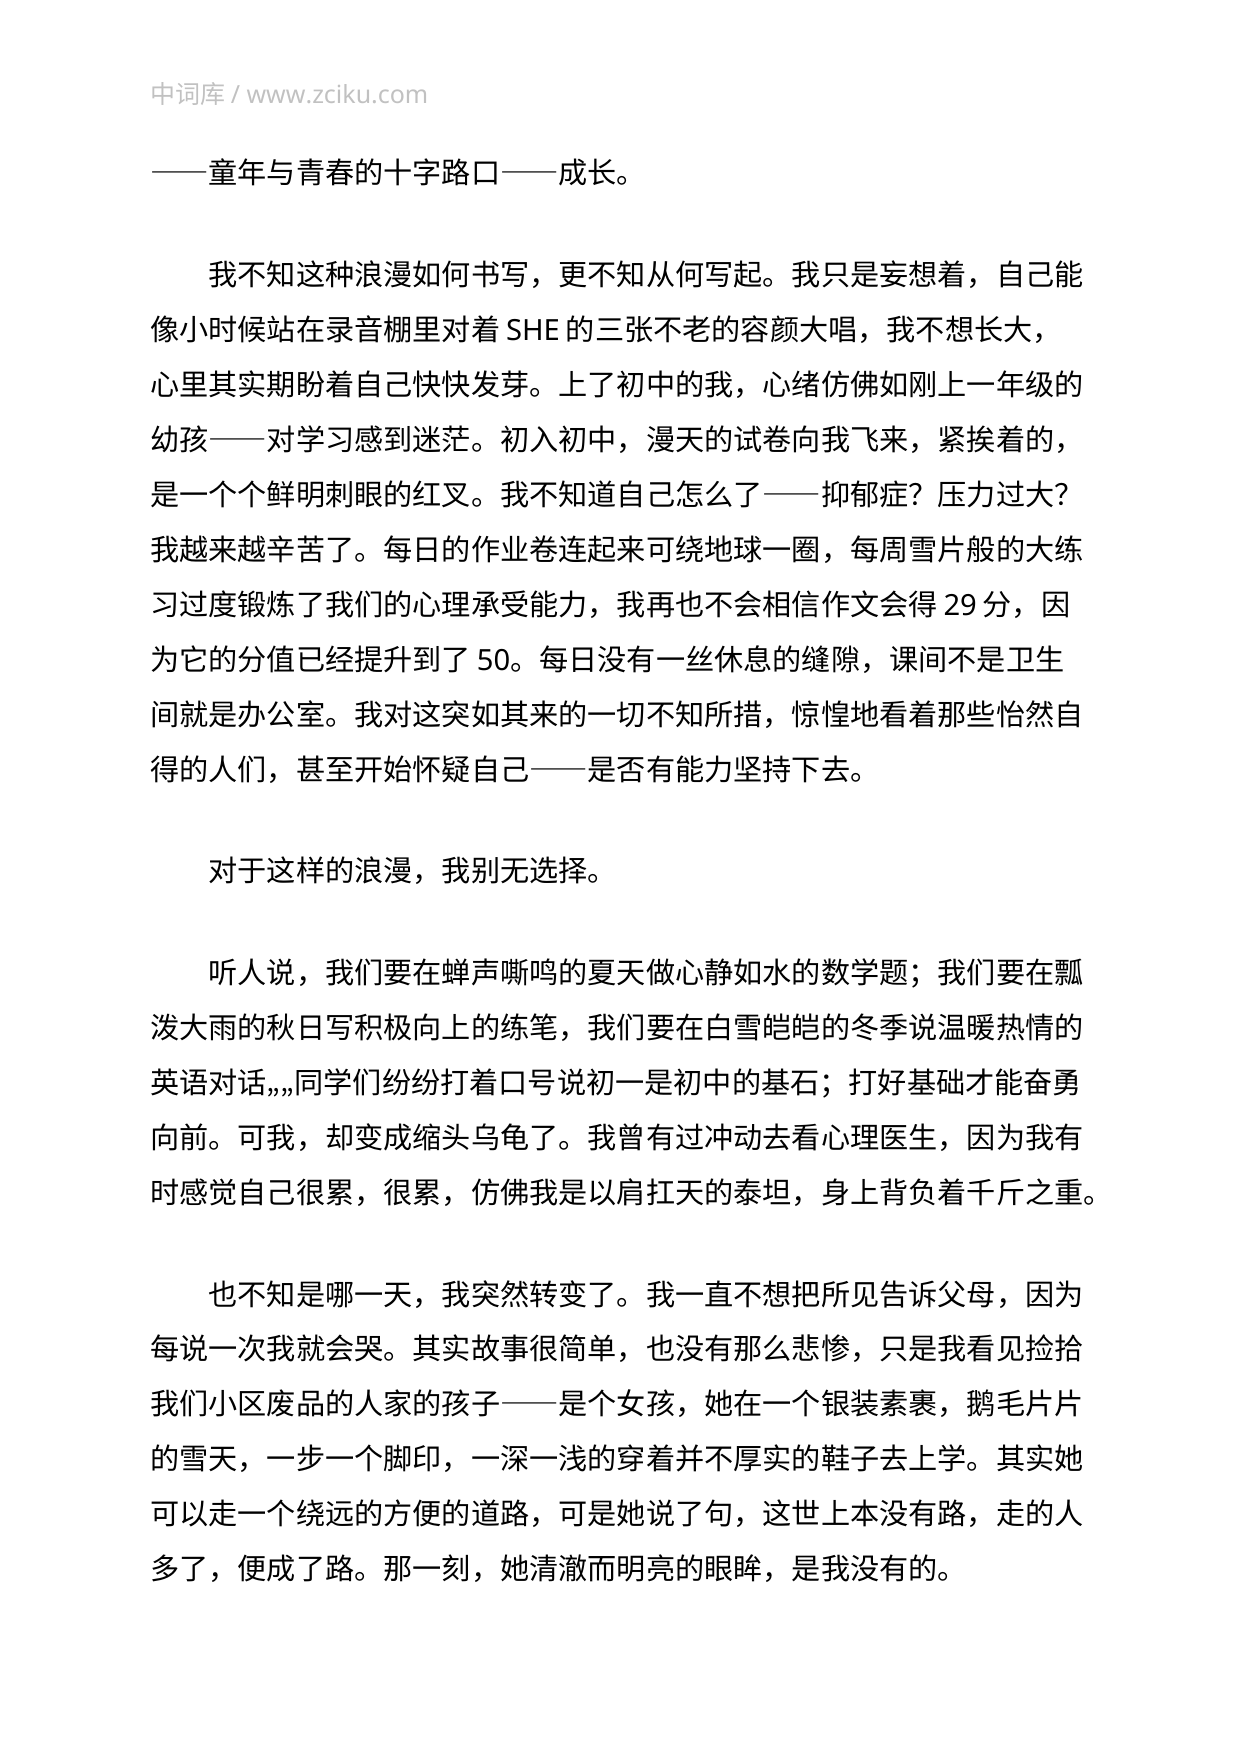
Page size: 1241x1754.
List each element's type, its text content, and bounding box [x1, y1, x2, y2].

text 我不知这种浪漫如何书写，更不知从何写起。我只是妄想着，自己能像小时候站在录音棚里对着SHE的三张不老的容颜大唱，我不想长大，心里其实期盼着自己快快发芽。上了初中的我，心绪仿佛如刚上一年级的幼孩——对学习感到迷茫。初入初中，漫天的试卷向我飞来，紧挨着的，是一个个鲜明刺眼的红叉。我不知道自己怎么了——抑郁症？压力过大？我越来越辛苦了。每日的作业卷连起来可绕地球一圈，每周雪片般的大练习过度锻炼了我们的心理承受能力，我再也不会相信作文会得29分，因为它的分值已经提升到了50。每日没有一丝休息的缝隙，课间不是卫生间就是办公室。我对这突如其来的一切不知所措，惊惶地看着那些怡然自得的人们，甚至开始怀疑自己——是否有能力坚持下去。 [150, 252, 1090, 788]
text 听人说，我们要在蝉声嘶鸣的夏天做心静如水的数学题；我们要在瓢泼大雨的秋日写积极向上的练笔，我们要在白雪皑皑的冬季说温暖热情的英语对话„„同学们纷纷打着口号说初一是初中的基石；打好基础才能奋勇向前。可我，却变成缩头乌龟了。我曾有过冲动去看心理医生，因为我有时感觉自己很累，很累，仿佛我是以肩扛天的泰坦，身上背负着千斤之重。 [150, 950, 1090, 1212]
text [150, 150, 1090, 192]
text 也不知是哪一天，我突然转变了。我一直不想把所见告诉父母，因为每说一次我就会哭。其实故事很简单，也没有那么悲惨，只是我看见捡拾我们小区废品的人家的孩子——是个女孩，她在一个银装素裹，鹅毛片片的雪天，一步一个脚印，一深一浅的穿着并不厚实的鞋子去上学。其实她可以走一个绕远的方便的道路，可是她说了句，这世上本没有路，走的人多了，便成了路。那一刻，她清澈而明亮的眼眸，是我没有的。 [150, 1271, 1090, 1588]
text 对于这样的浪漫，我别无选择。 [150, 848, 1090, 890]
